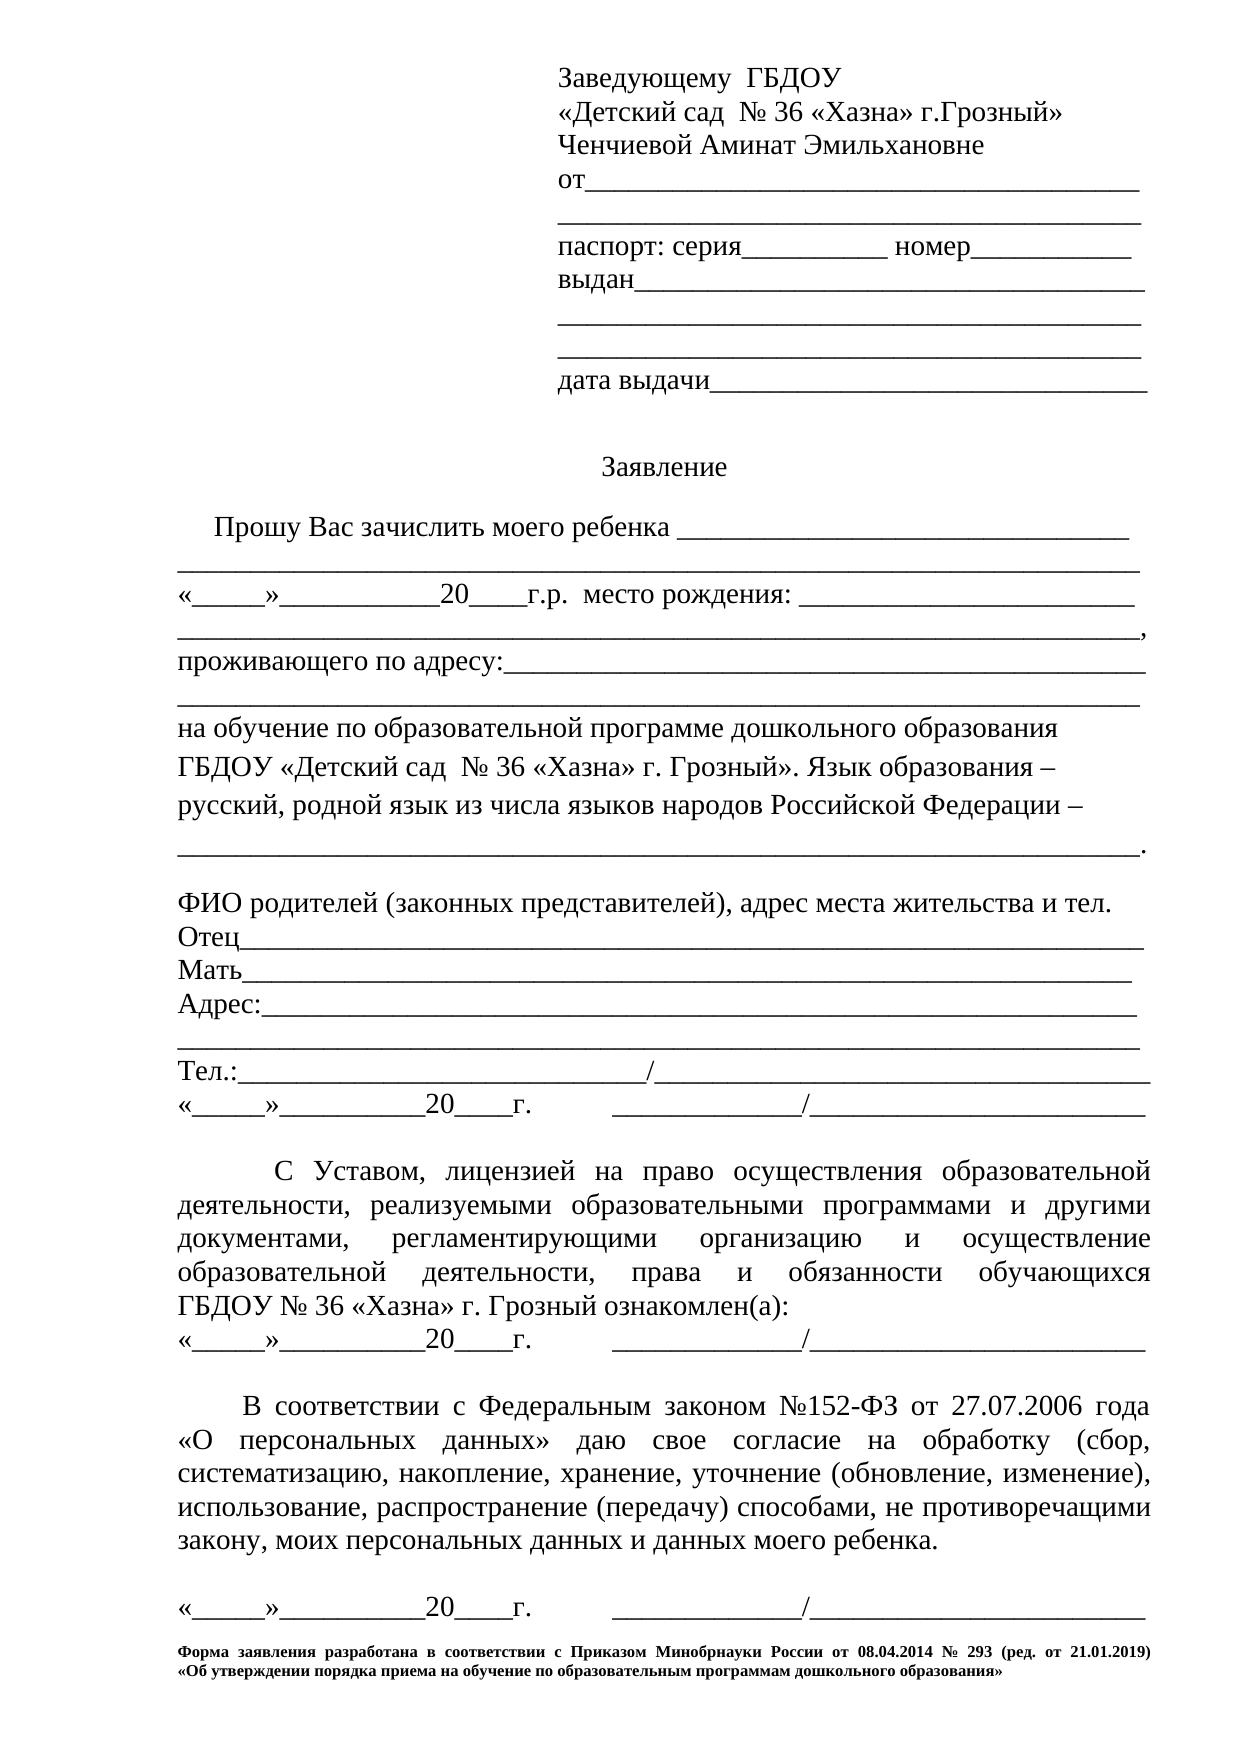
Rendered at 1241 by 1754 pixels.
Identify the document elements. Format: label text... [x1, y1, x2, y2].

text В соответствии с Федеральным законом №152-ФЗ от 27.07.2006 года «О персональных данных» даю свое согласие на обработку (сбор, систематизацию, накопление, хранение, уточнение (обновление, изменение), использование, распространение (передачу) способами, не противоречащими закону, моих персональных данных и данных моего ребенка. [177, 1388, 1152, 1556]
text __________________________________________________________________ [177, 677, 1152, 710]
text __________________________________________________________________ [177, 1019, 1152, 1053]
text ФИО родителей (законных представителей), адрес места жительства и тел. [177, 885, 1152, 919]
text «_____»__________20____г. _____________/_______________________ [177, 1086, 1152, 1120]
text на обучение по образовательной программе дошкольного образования ГБДОУ «Детский сад № 36 «Хазна» г. Грозный». Язык образования – русский, родной язык из числа языков народов Российской Федерации – __________________________________________________________________. [177, 710, 1152, 859]
text __________________________________________________________________ «_____»___________20____г.р. место рождения: _______________________ [177, 542, 1152, 609]
text Мать_____________________________________________________________ [177, 952, 1152, 986]
text «_____»__________20____г. _____________/_______________________ [177, 1321, 1152, 1355]
text __________________________________________________________________, проживающего по адресу:____________________________________________ [177, 609, 1152, 677]
text С Уставом, лицензией на право осуществления образовательной деятельности, реализуемыми образовательными программами и другими документами, регламентирующими организацию и осуществление образовательной деятельности, права и обязанности обучающихся ГБДОУ № 36 «Хазна» г. Грозный ознакомлен(а): [177, 1153, 1152, 1321]
text «_____»__________20____г. _____________/_______________________ [177, 1589, 1152, 1623]
text Тел.:____________________________/__________________________________ [177, 1053, 1152, 1086]
text Прошу Вас зачислить моего ребенка _______________________________ [177, 509, 1152, 542]
text Заявление [177, 449, 1152, 483]
text Адрес:____________________________________________________________ [177, 986, 1152, 1019]
text Отец______________________________________________________________ [177, 919, 1152, 952]
table_header Заведующему ГБДОУ «Детский сад № 36 «Хазна» г.Грозный» Ченчиевой Аминат Эмильхановне от______________________________________ ________________________________________ паспорт: серия__________ номер___________ выдан___________________________________________________________________________________________________________________ дата выдачи______________________________ [547, 60, 1162, 396]
